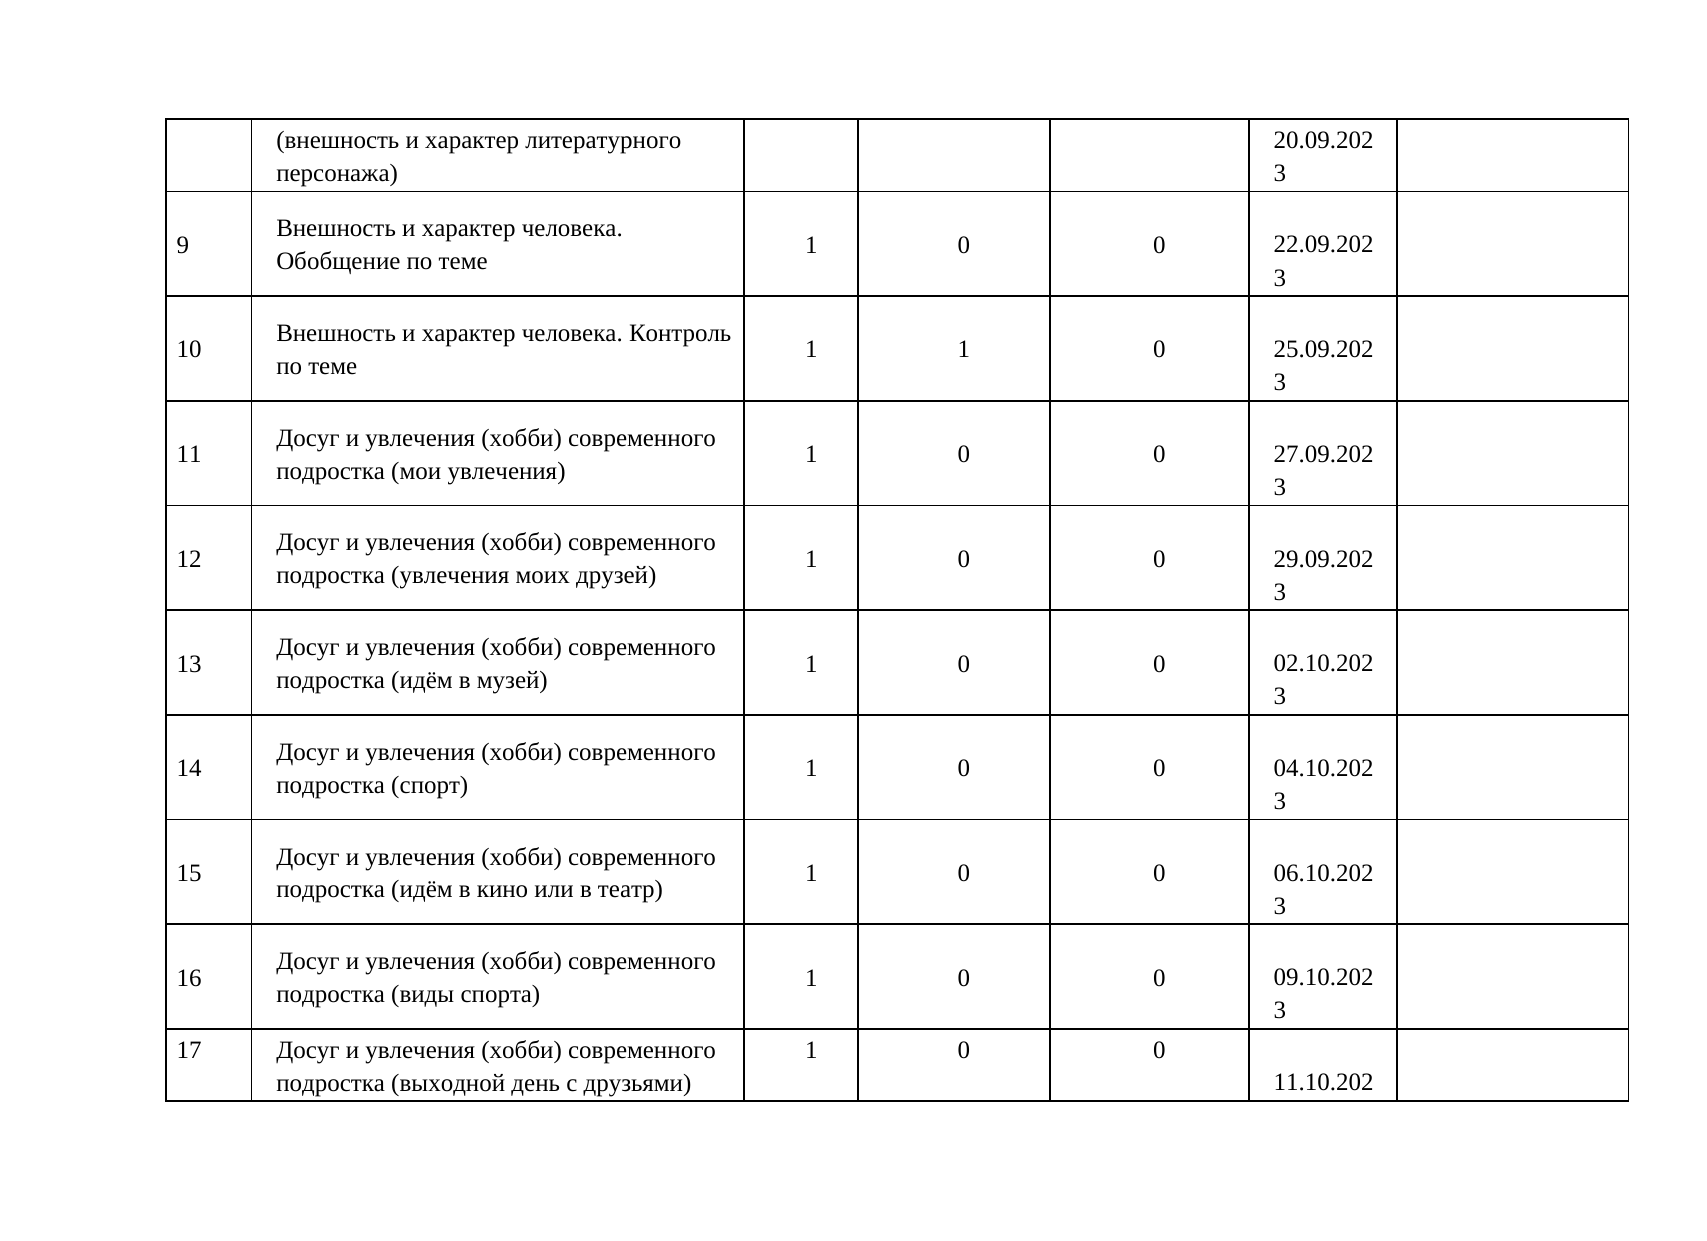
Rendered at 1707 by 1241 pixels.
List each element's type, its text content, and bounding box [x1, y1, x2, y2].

table_cell 1 [745, 506, 857, 609]
table_cell 15 [167, 820, 251, 923]
table_cell 0 [1051, 402, 1248, 504]
table_cell 9 [167, 192, 251, 295]
table_cell Досуг и увлечения (хобби) современного подростка (спорт) [252, 716, 743, 819]
table_cell [1398, 506, 1628, 609]
table_cell [1398, 120, 1628, 191]
table_cell 0 [1051, 925, 1248, 1028]
table_cell [1398, 192, 1628, 295]
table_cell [252, 120, 743, 191]
table_cell 1 [745, 716, 857, 819]
table_cell [1398, 716, 1628, 819]
table_cell 11.10.2023 [1250, 1030, 1396, 1100]
table_cell 11 [167, 402, 251, 504]
table_cell Досуг и увлечения (хобби) современного подростка (увлечения моих друзей) [252, 506, 743, 609]
table_cell 1 [859, 297, 1049, 400]
table_cell 0 [859, 1030, 1049, 1100]
table_cell Досуг и увлечения (хобби) современного подростка (мои увлечения) [252, 402, 743, 504]
table_cell 1 [745, 402, 857, 504]
table_cell [1398, 925, 1628, 1028]
table_cell Досуг и увлечения (хобби) современного подростка (виды спорта) [252, 925, 743, 1028]
table_cell 1 [745, 297, 857, 400]
table_cell 0 [1051, 297, 1248, 400]
table_cell 17 [167, 1030, 251, 1100]
table_cell Досуг и увлечения (хобби) современного подростка (идём в музей) [252, 611, 743, 714]
table_cell 0 [1051, 192, 1248, 295]
table_cell 14 [167, 716, 251, 819]
table_cell 12 [167, 506, 251, 609]
table_cell 20.09.2023 [1250, 120, 1396, 191]
table_cell Внешность и характер человека. Контроль по теме [252, 297, 743, 400]
table_cell Досуг и увлечения (хобби) современного подростка (идём в кино или в театр) [252, 820, 743, 923]
table_cell [1398, 611, 1628, 714]
table_cell 0 [1051, 506, 1248, 609]
table_cell 1 [745, 611, 857, 714]
table_cell 0 [859, 716, 1049, 819]
table_cell 22.09.2023 [1250, 192, 1396, 295]
table_cell 29.09.2023 [1250, 506, 1396, 609]
table_cell 0 [859, 820, 1049, 923]
table_cell 1 [745, 1030, 857, 1100]
table_cell [1398, 297, 1628, 400]
table_cell 25.09.2023 [1250, 297, 1396, 400]
table_cell 0 [1051, 716, 1248, 819]
table_cell [1398, 820, 1628, 923]
table_cell 1 [745, 820, 857, 923]
table_cell 13 [167, 611, 251, 714]
table_cell 06.10.2023 [1250, 820, 1396, 923]
table_cell 16 [167, 925, 251, 1028]
table_cell 1 [745, 925, 857, 1028]
table_cell 0 [859, 192, 1049, 295]
table_cell 1 [745, 120, 857, 191]
table_cell 0 [859, 925, 1049, 1028]
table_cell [252, 1030, 743, 1100]
table_cell 0 [1051, 120, 1248, 191]
table_cell 0 [859, 120, 1049, 191]
table_cell 04.10.2023 [1250, 716, 1396, 819]
table_cell 0 [1051, 611, 1248, 714]
table_cell 09.10.2023 [1250, 925, 1396, 1028]
table_cell 10 [167, 297, 251, 400]
table_cell [1398, 402, 1628, 504]
table_cell 8 [167, 120, 251, 191]
table_cell 0 [859, 402, 1049, 504]
table_cell 0 [859, 611, 1049, 714]
table_cell 0 [1051, 820, 1248, 923]
table_cell 27.09.2023 [1250, 402, 1396, 504]
table_cell [1398, 1030, 1628, 1100]
table_cell Внешность и характер человека. Обобщение по теме [252, 192, 743, 295]
table_cell 0 [1051, 1030, 1248, 1100]
table_cell 02.10.2023 [1250, 611, 1396, 714]
table_cell 1 [745, 192, 857, 295]
table_cell 0 [859, 506, 1049, 609]
